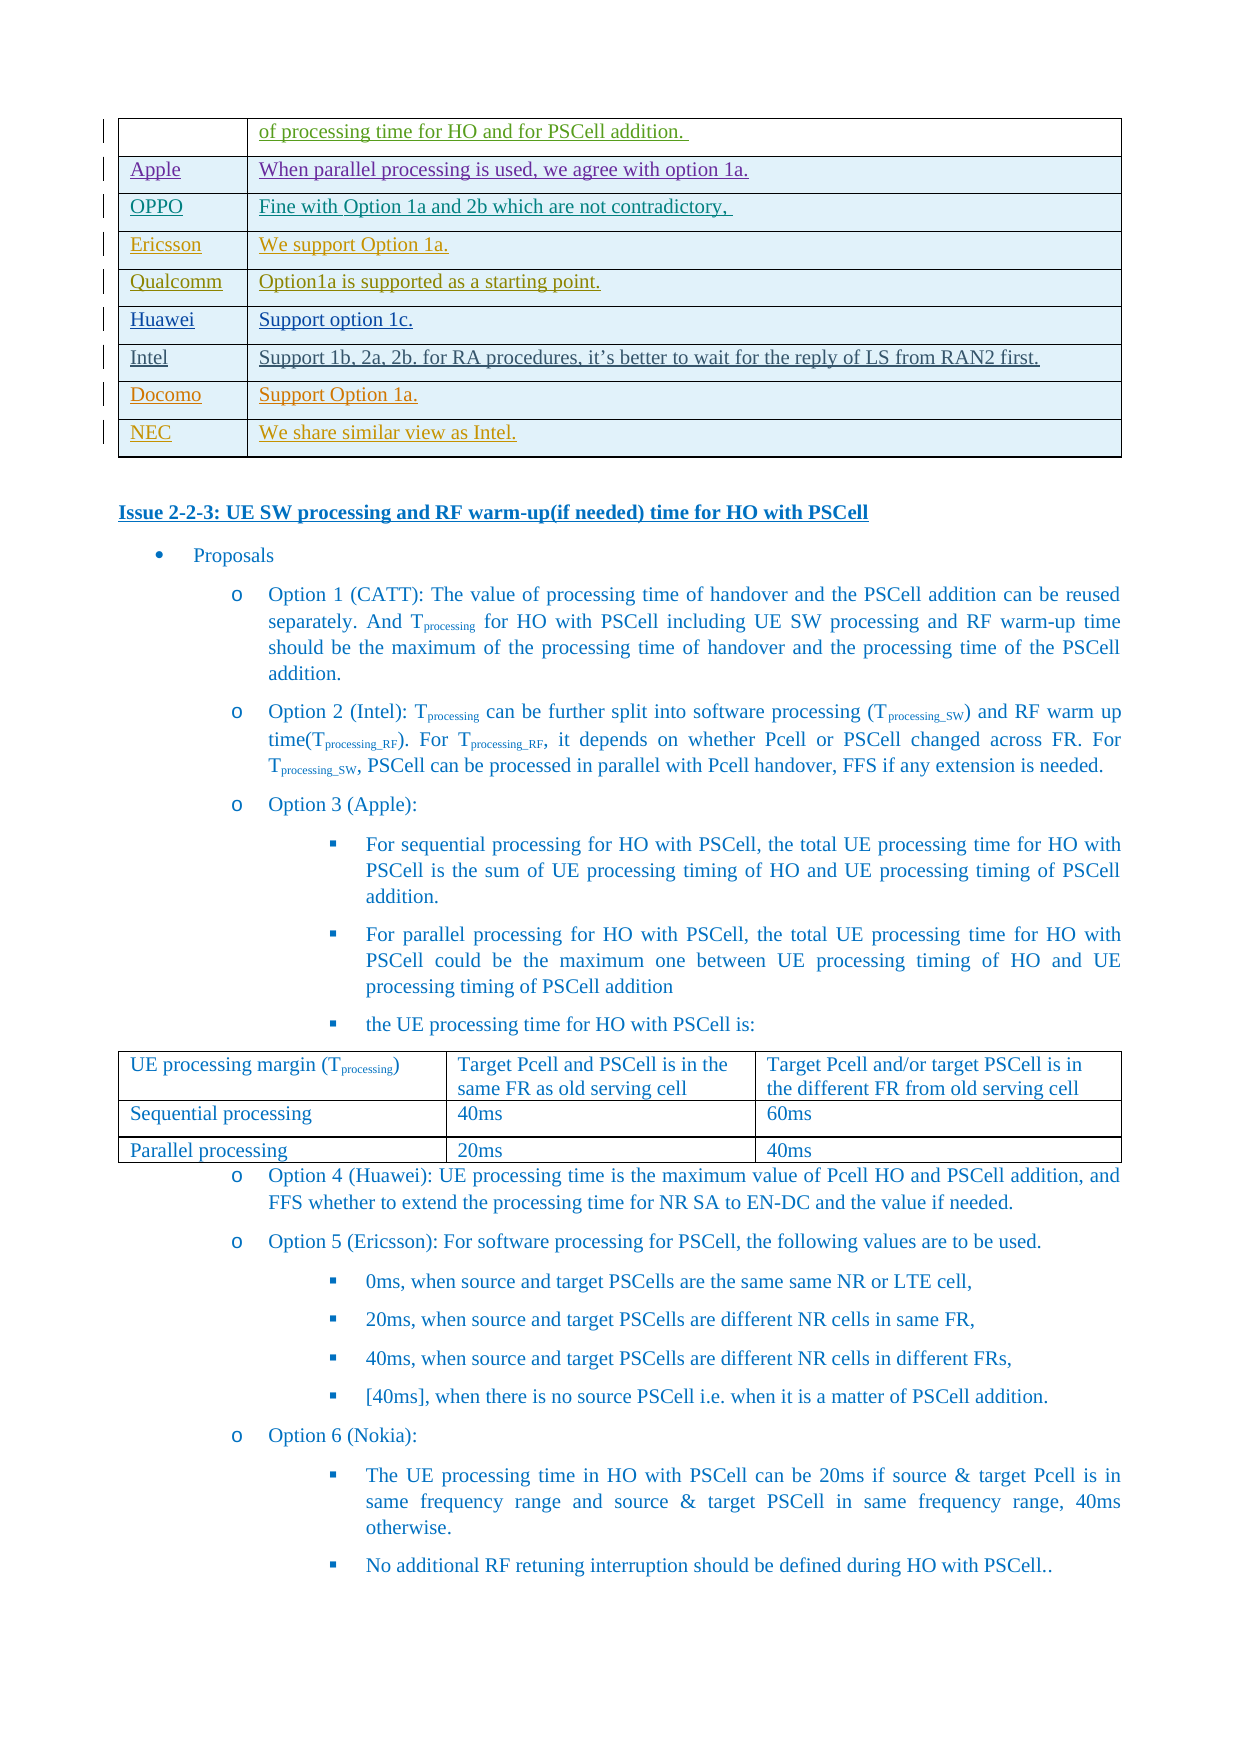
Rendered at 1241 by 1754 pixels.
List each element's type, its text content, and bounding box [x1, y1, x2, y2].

list Option 1 (CATT): The value of processing time of handover and the PSCell addition can be reused separately. And Tprocessing for HO with PSCell including UE SW processing and RF warm-up time should be the maximum of the processing time of handover and the processing time of the PSCell addition. [231, 582, 1122, 685]
list Option 5 (Ericsson): For software processing for PSCell, the following values are to be used. [231, 1229, 1122, 1254]
table_cell 40ms [756, 1138, 1121, 1162]
list Option 2 (Intel): Tprocessing can be further split into software processing (Tprocessing_SW) and RF warm up time(Tprocessing_RF). For Tprocessing_RF, it depends on whether Pcell or PSCell changed across FR. For Tprocessing_SW, PSCell can be processed in parallel with Pcell handover, FFS if any extension is needed. [231, 699, 1122, 777]
list 40ms, when source and target PSCells are different NR cells in different FRs, [328, 1346, 1122, 1370]
table_cell 40ms [447, 1101, 755, 1136]
table_header UE processing margin (Tprocessing) [119, 1052, 446, 1100]
table_cell Parallel processing [119, 1138, 446, 1162]
list For sequential processing for HO with PSCell, the total UE processing time for HO with PSCell is the sum of UE processing timing of HO and UE processing timing of PSCell addition. [328, 832, 1122, 908]
list No additional RF retuning interruption should be defined during HO with PSCell.. [328, 1553, 1122, 1577]
list 20ms, when source and target PSCells are different NR cells in same FR, [328, 1307, 1122, 1331]
list For parallel processing for HO with PSCell, the total UE processing time for HO with PSCell could be the maximum one between UE processing timing of HO and UE processing timing of PSCell addition [328, 922, 1122, 998]
table_header Target Pcell and PSCell is in the same FR as old serving cell [447, 1052, 755, 1100]
text Issue 2-2-3: UE SW processing and RF warm-up(if needed) time for HO with PSCell [118, 500, 1122, 524]
list Option 3 (Apple): [231, 791, 1122, 817]
list [40ms], when there is no source PSCell i.e. when it is a matter of PSCell addition. [328, 1384, 1122, 1408]
table_cell [119, 119, 247, 156]
list Option 6 (Nokia): [231, 1423, 1122, 1448]
table_header Target Pcell and/or target PSCell is in the different FR from old serving cell [756, 1052, 1121, 1100]
list the UE processing time for HO with PSCell is: [328, 1012, 1122, 1036]
list Option 4 (Huawei): UE processing time is the maximum value of Pcell HO and PSCell addition, and FFS whether to extend the processing time for NR SA to EN-DC and the value if needed. [231, 1163, 1122, 1214]
list 0ms, when source and target PSCells are the same same NR or LTE cell, [328, 1269, 1122, 1293]
table_cell [248, 119, 1121, 156]
table_cell Sequential processing [119, 1101, 446, 1136]
list The UE processing time in HO with PSCell can be 20ms if source & target Pcell is in same frequency range and source & target PSCell in same frequency range, 40ms otherwise. [328, 1463, 1122, 1539]
table_cell 60ms [756, 1101, 1121, 1136]
list Proposals [156, 543, 1122, 567]
table_cell 20ms [447, 1138, 755, 1162]
